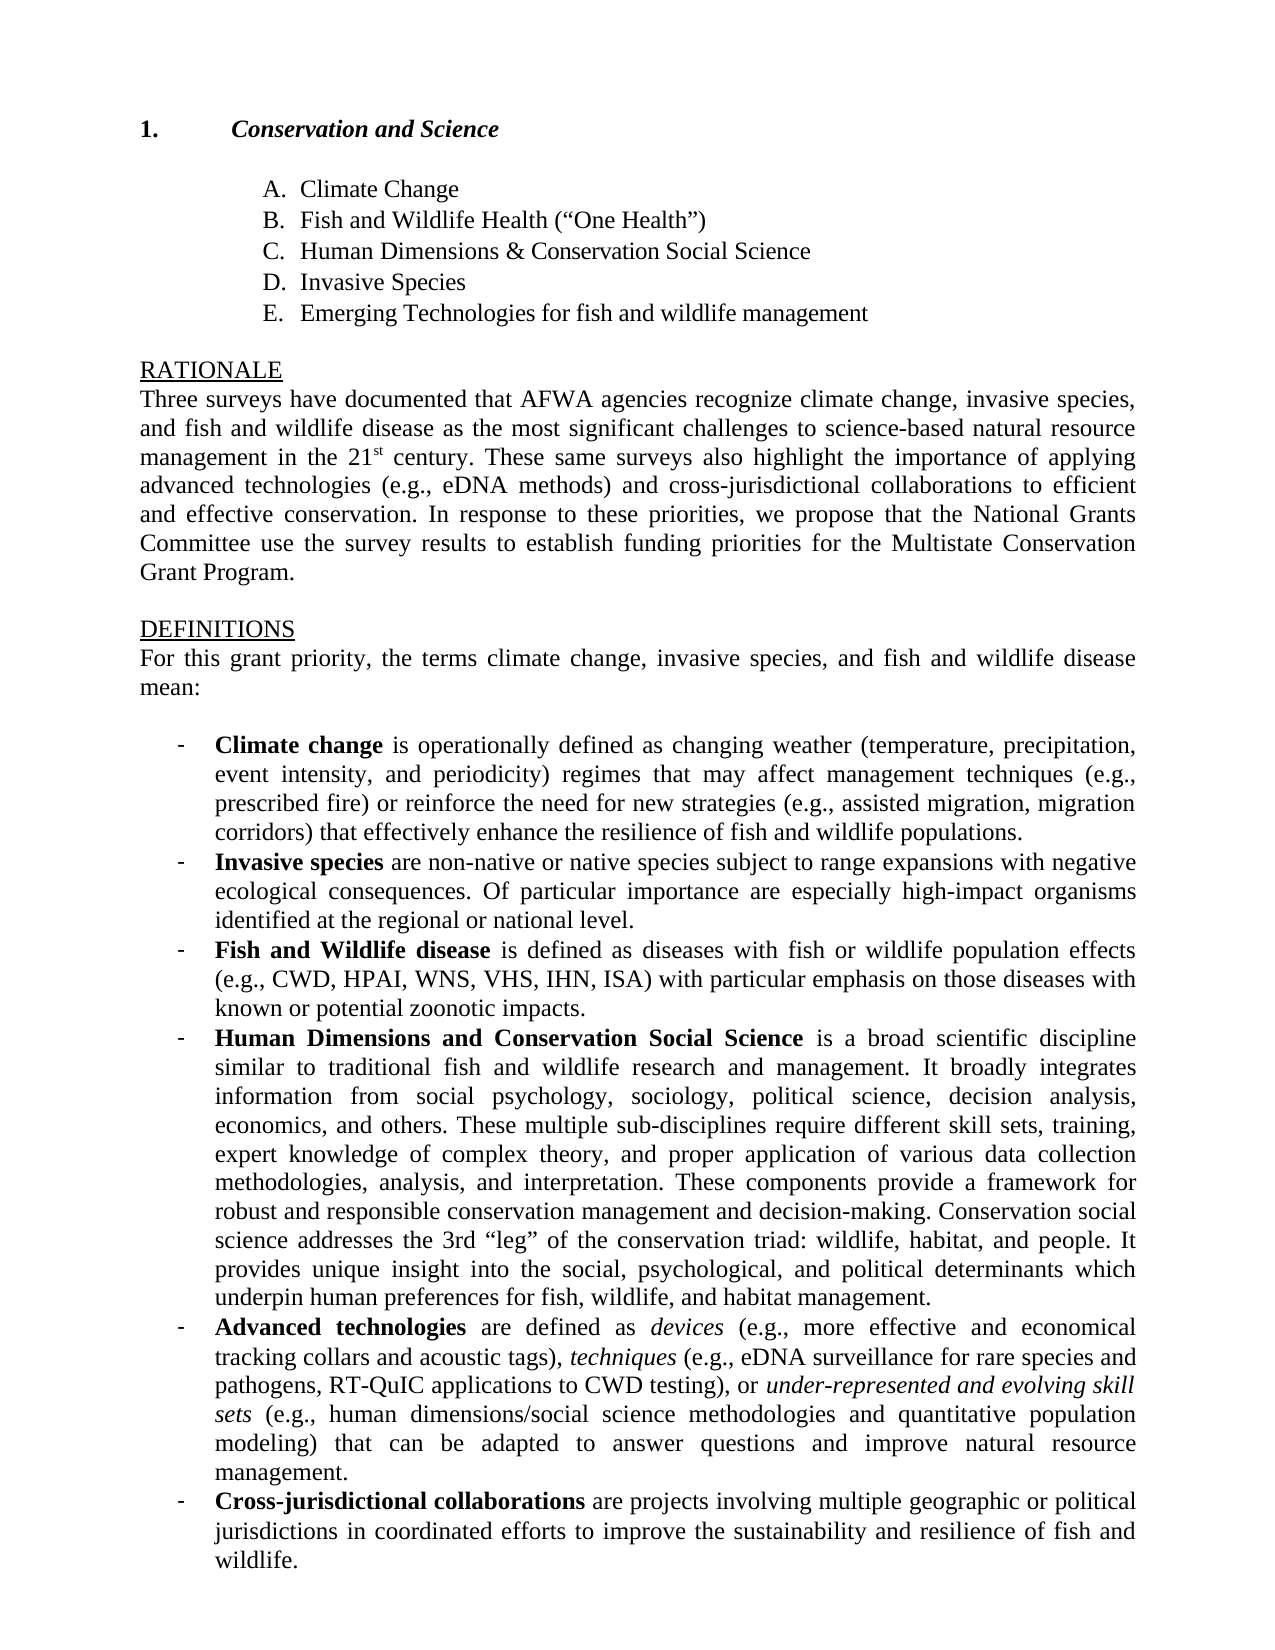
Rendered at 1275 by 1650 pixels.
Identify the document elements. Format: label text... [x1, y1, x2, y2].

list Cross-jurisdictional collaborations are projects involving multiple geographic or political jurisdictions in coordinated efforts to improve the sustainability and resilience of fish and wildlife. [177, 1485, 1137, 1573]
list Invasive species are non-native or native species subject to range expansions with negative ecological consequences. Of particular importance are especially high-impact organisms identified at the regional or national level. [177, 846, 1137, 934]
list Human Dimensions and Conservation Social Science is a broad scientific discipline similar to traditional fish and wildlife research and management. It broadly integrates information from social psychology, sociology, political science, decision analysis, economics, and others. These multiple sub-disciplines require different skill sets, training, expert knowledge of complex theory, and proper application of various data collection methodologies, analysis, and interpretation. These components provide a framework for robust and responsible conservation management and decision-making. Conservation social science addresses the 3rd “leg” of the conservation triad: wildlife, habitat, and people. It provides unique insight into the social, psychological, and political determinants which underpin human preferences for fish, wildlife, and habitat management. [177, 1022, 1137, 1311]
list Fish and Wildlife Health (“One Health”) [262, 205, 1137, 233]
subtitle Conservation and Science [139, 114, 1137, 143]
list Advanced technologies are defined as devices (e.g., more effective and economical tracking collars and acoustic tags), techniques (e.g., eDNA surveillance for rare species and pathogens, RT-QuIC applications to CWD testing), or under-represented and evolving skill sets (e.g., human dimensions/social science methodologies and quantitative population modeling) that can be adapted to answer questions and improve natural resource management. [177, 1311, 1137, 1485]
list Emerging Technologies for fish and wildlife management [262, 298, 1137, 327]
text Three surveys have documented that AFWA agencies recognize climate change, invasive species, and fish and wildlife disease as the most significant challenges to science-based natural resource management in the 21st century. These same surveys also highlight the importance of applying advanced technologies (e.g., eDNA methods) and cross-jurisdictional collaborations to efficient and effective conservation. In response to these priorities, we propose that the National Grants Committee use the survey results to establish funding priorities for the Multistate Conservation Grant Program. [139, 384, 1137, 585]
text For this grant priority, the terms climate change, invasive species, and fish and wildlife disease mean: [139, 643, 1137, 700]
list Human Dimensions & Conservation Social Science [262, 236, 1137, 264]
list Climate change is operationally defined as changing weather (temperature, precipitation, event intensity, and periodicity) regimes that may affect management techniques (e.g., prescribed fire) or reinforce the need for new strategies (e.g., assisted migration, migration corridors) that effectively enhance the resilience of fish and wildlife populations. [177, 729, 1137, 846]
list Invasive Species [262, 267, 1137, 296]
list Climate Change [262, 174, 1137, 202]
text DEFINITIONS [139, 614, 1137, 643]
list Fish and Wildlife disease is defined as diseases with fish or wildlife population effects (e.g., CWD, HPAI, WNS, VHS, IHN, ISA) with particular emphasis on those diseases with known or potential zoonotic impacts. [177, 934, 1137, 1022]
text RATIONALE [139, 355, 1137, 384]
